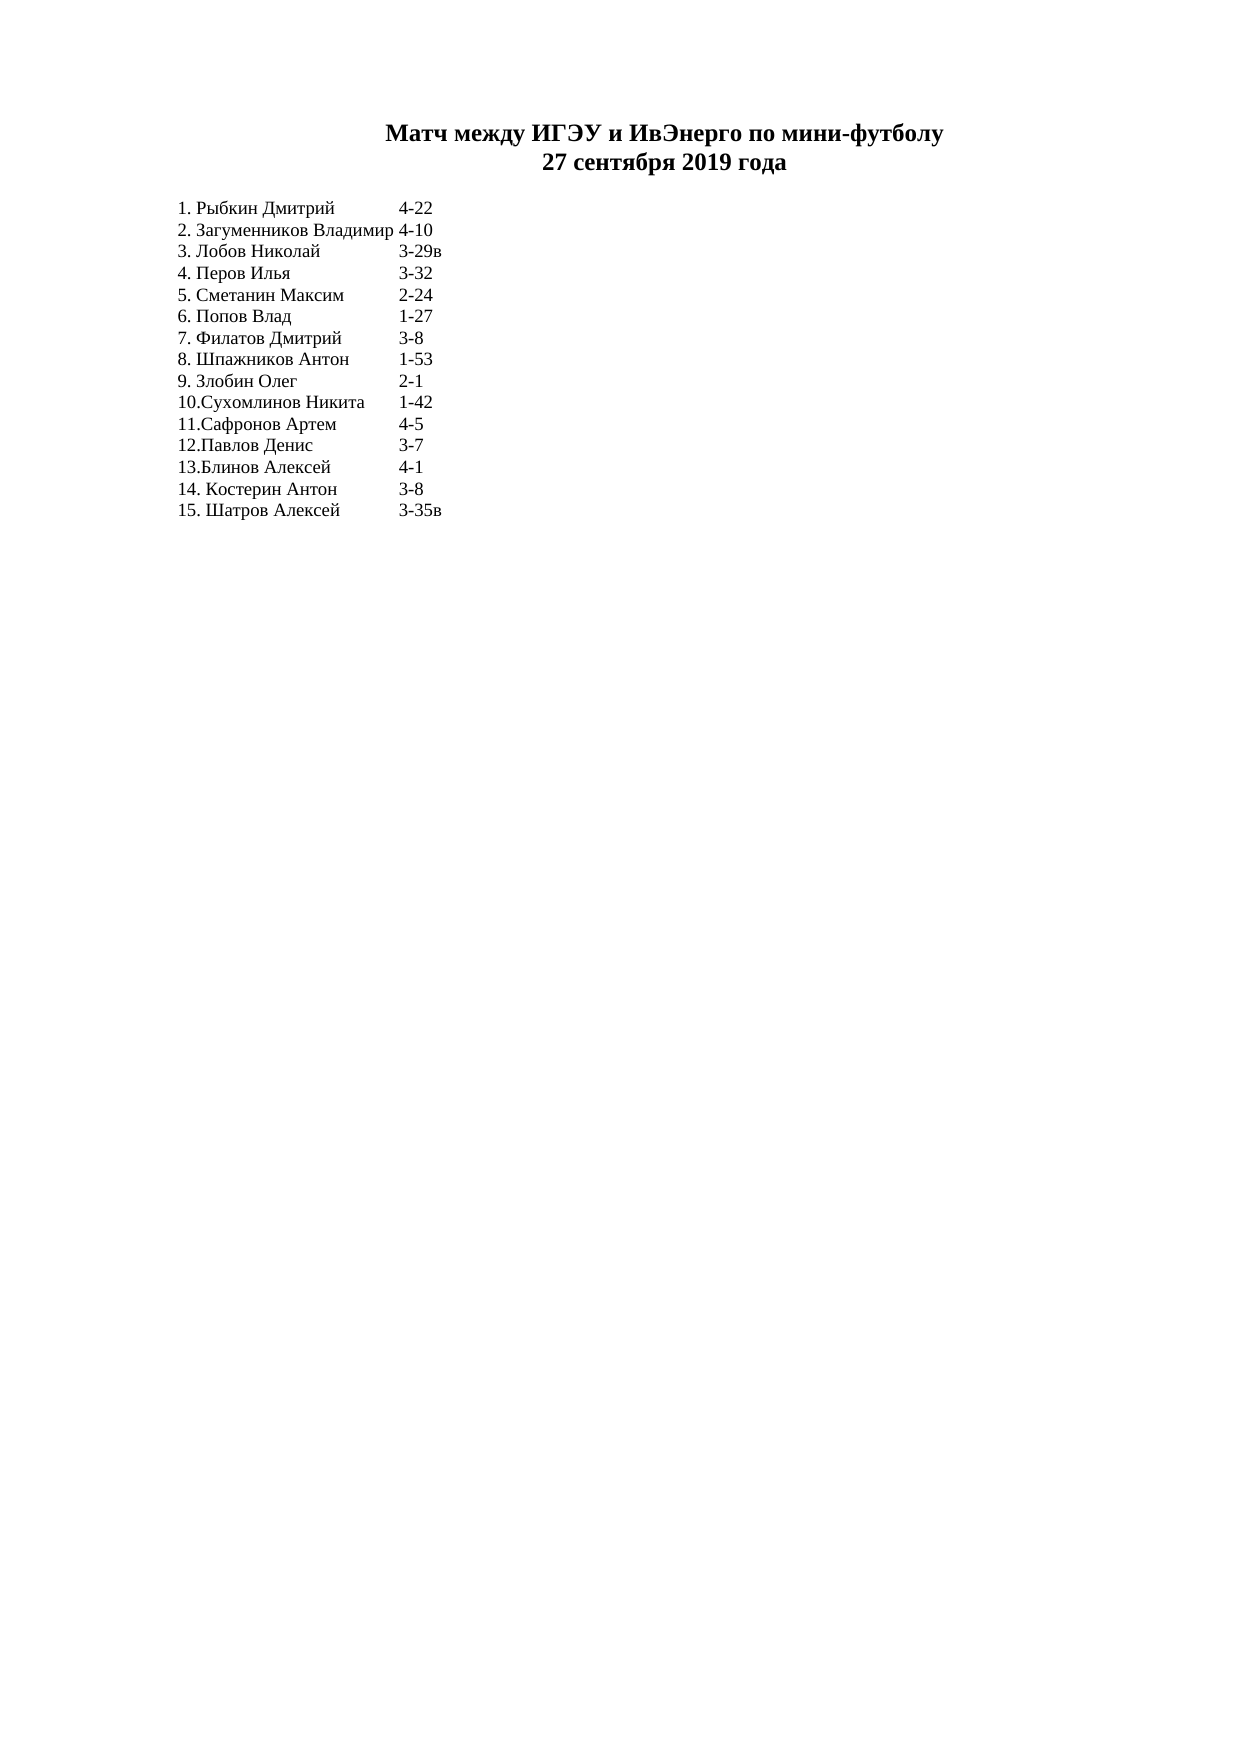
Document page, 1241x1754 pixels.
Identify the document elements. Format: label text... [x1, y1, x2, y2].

text 8. Шпажников Антон 1-53 [177, 348, 1152, 370]
text 4. Перов Илья 3-32 [177, 262, 1152, 283]
text 5. Сметанин Максим 2-24 [177, 283, 1152, 305]
text 12.Павлов Денис 3-7 [177, 434, 1152, 456]
text 14. Костерин Антон 3-8 [177, 477, 1152, 499]
text 15. Шатров Алексей 3-35в [177, 499, 1152, 521]
text 11.Сафронов Артем 4-5 [177, 413, 1152, 434]
text 3. Лобов Николай 3-29в [177, 240, 1152, 262]
text 27 сентября 2019 года [177, 147, 1152, 176]
text 13.Блинов Алексей 4-1 [177, 456, 1152, 477]
text 7. Филатов Дмитрий 3-8 [177, 327, 1152, 348]
text 1. Рыбкин Дмитрий 4-22 [177, 197, 1152, 219]
text 6. Попов Влад 1-27 [177, 305, 1152, 327]
text 10.Сухомлинов Никита 1-42 [177, 391, 1152, 413]
text 9. Злобин Олег 2-1 [177, 370, 1152, 391]
text 2. Загуменников Владимир 4-10 [177, 219, 1152, 240]
text Матч между ИГЭУ и ИвЭнерго по мини-футболу [177, 118, 1152, 147]
